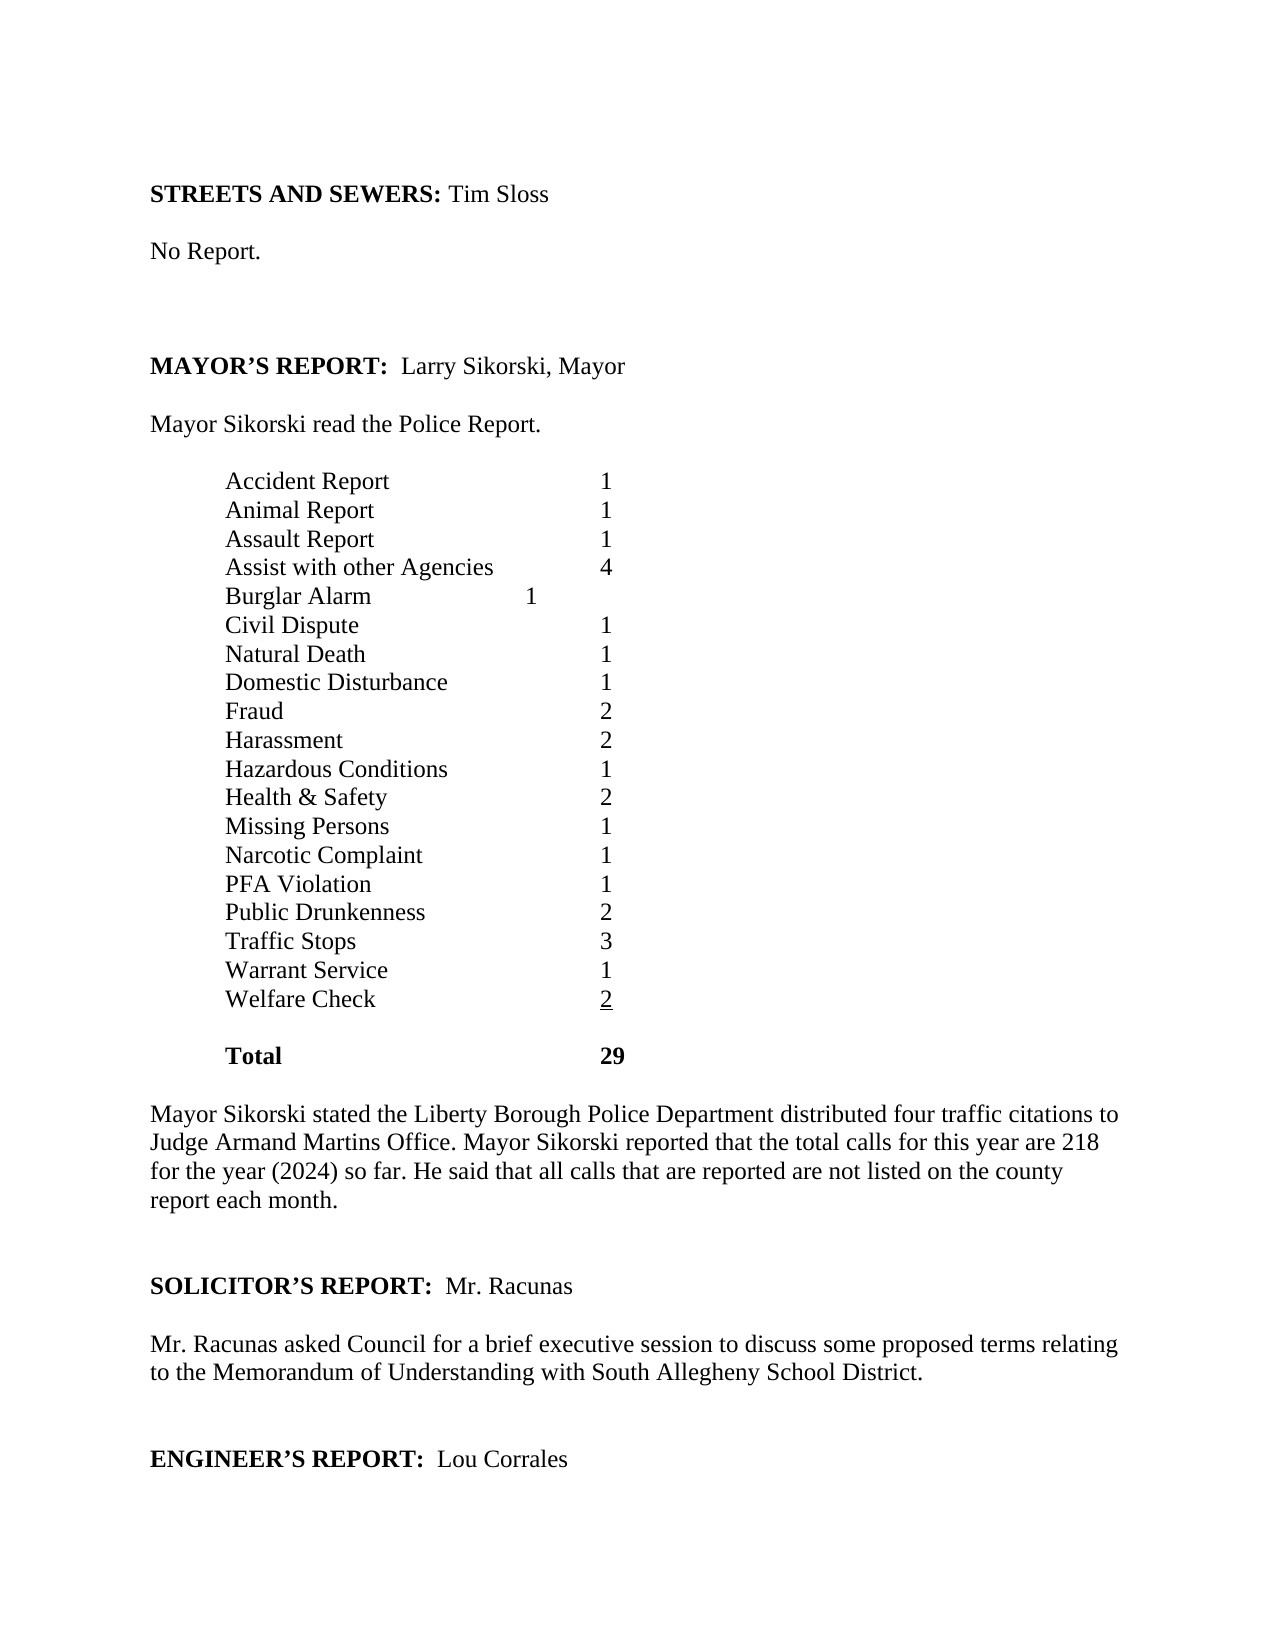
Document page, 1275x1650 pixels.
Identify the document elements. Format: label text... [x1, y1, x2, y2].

text SOLICITOR’S REPORT: Mr. Racunas [150, 1271, 1125, 1300]
text Mayor Sikorski read the Police Report. [150, 409, 1125, 437]
text Harassment 2 [150, 725, 1125, 754]
text Assault Report 1 [150, 524, 1125, 552]
text Welfare Check 2 [150, 984, 1125, 1012]
text Domestic Disturbance 1 [150, 667, 1125, 696]
text Burglar Alarm 1 [150, 581, 1125, 610]
text Mayor Sikorski stated the Liberty Borough Police Department distributed four traffic citations to Judge Armand Martins Office. Mayor Sikorski reported that the total calls for this year are 218 for the year (2024) so far. He said that all calls that are reported are not listed on the county report each month. [150, 1099, 1125, 1214]
text Traffic Stops 3 [150, 926, 1125, 955]
text Mr. Racunas asked Council for a brief executive session to discuss some proposed terms relating to the Memorandum of Understanding with South Allegheny School District. [150, 1329, 1125, 1386]
text Missing Persons 1 [150, 811, 1125, 840]
text Fraud 2 [150, 696, 1125, 725]
text ENGINEER’S REPORT: Lou Corrales [150, 1444, 1125, 1472]
text Hazardous Conditions 1 [150, 754, 1125, 782]
text Accident Report 1 [150, 466, 1125, 495]
text PFA Violation 1 [150, 869, 1125, 897]
text Total 29 [150, 1041, 1125, 1070]
text Narcotic Complaint 1 [150, 840, 1125, 869]
text Civil Dispute 1 [150, 610, 1125, 639]
text Health & Safety 2 [150, 782, 1125, 811]
text No Report. [150, 236, 1125, 265]
text Animal Report 1 [150, 495, 1125, 524]
text MAYOR’S REPORT: Larry Sikorski, Mayor [150, 351, 1125, 380]
text STREETS AND SEWERS: Tim Sloss [150, 179, 1125, 207]
text Assist with other Agencies 4 [150, 552, 1125, 581]
text Public Drunkenness 2 [150, 897, 1125, 926]
text Warrant Service 1 [150, 955, 1125, 984]
text Natural Death 1 [150, 639, 1125, 667]
